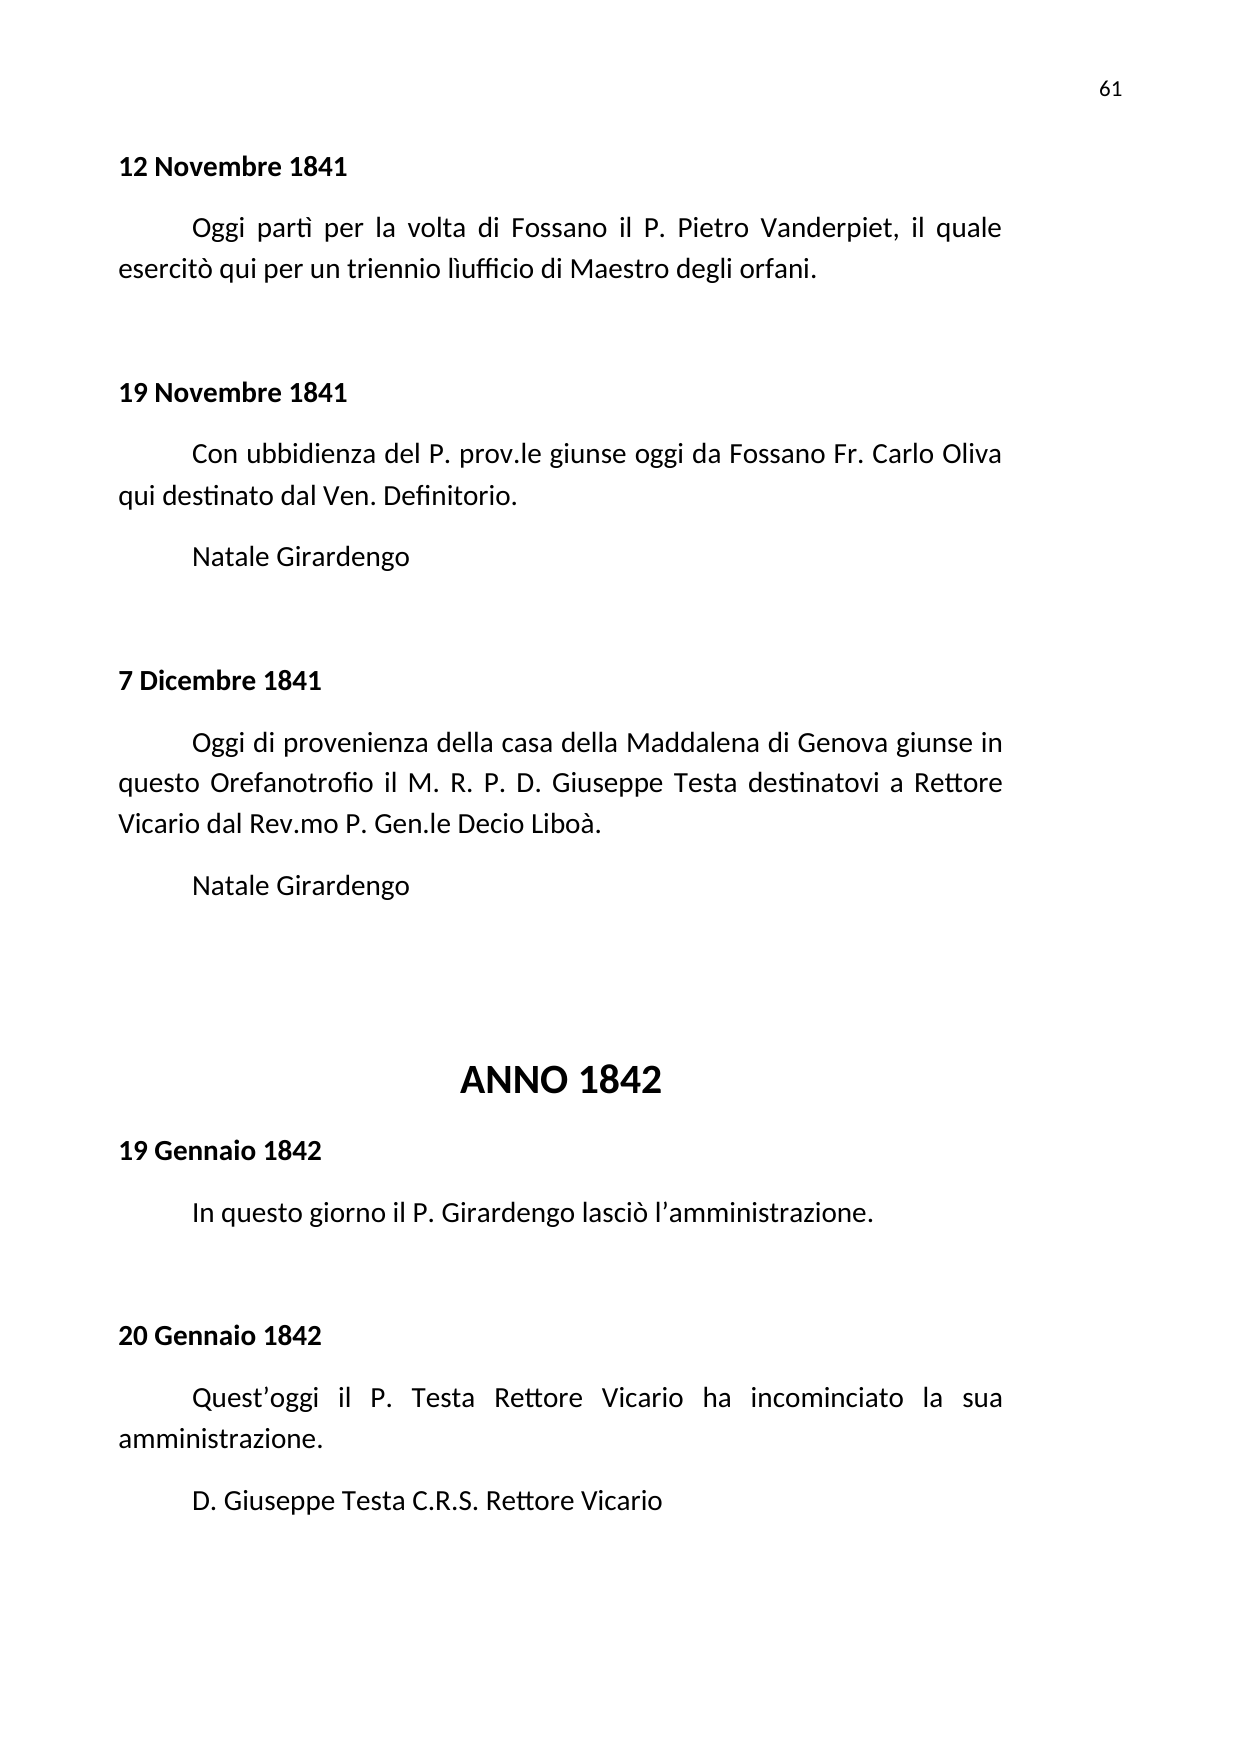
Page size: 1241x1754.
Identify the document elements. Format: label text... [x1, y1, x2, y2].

text D. Giuseppe Testa C.R.S. Rettore Vicario [118, 1482, 1004, 1517]
text Natale Girardengo [118, 538, 1004, 574]
text Quest’oggi il P. Testa Rettore Vicario ha incominciato la sua amministrazione. [118, 1379, 1004, 1456]
text 7 Dicembre 1841 [118, 662, 1004, 697]
text 12 Novembre 1841 [118, 148, 1004, 183]
text Natale Girardengo [118, 867, 1004, 903]
text ANNO 1842 [118, 1053, 1004, 1103]
text In questo giorno il P. Girardengo lasciò l’amministrazione. [118, 1194, 1004, 1229]
text Oggi di provenienza della casa della Maddalena di Genova giunse in questo Orefanotrofio il M. R. P. D. Giuseppe Testa destinatovi a Rettore Vicario dal Rev.mo P. Gen.le Decio Liboà. [118, 724, 1004, 841]
text 20 Gennaio 1842 [118, 1317, 1004, 1353]
text Con ubbidienza del P. prov.le giunse oggi da Fossano Fr. Carlo Oliva qui destinato dal Ven. Definitorio. [118, 436, 1004, 512]
text 19 Novembre 1841 [118, 374, 1004, 409]
text Oggi partì per la volta di Fossano il P. Pietro Vanderpiet, il quale esercitò qui per un triennio lìufficio di Maestro degli orfani. [118, 209, 1004, 286]
text 19 Gennaio 1842 [118, 1132, 1004, 1167]
